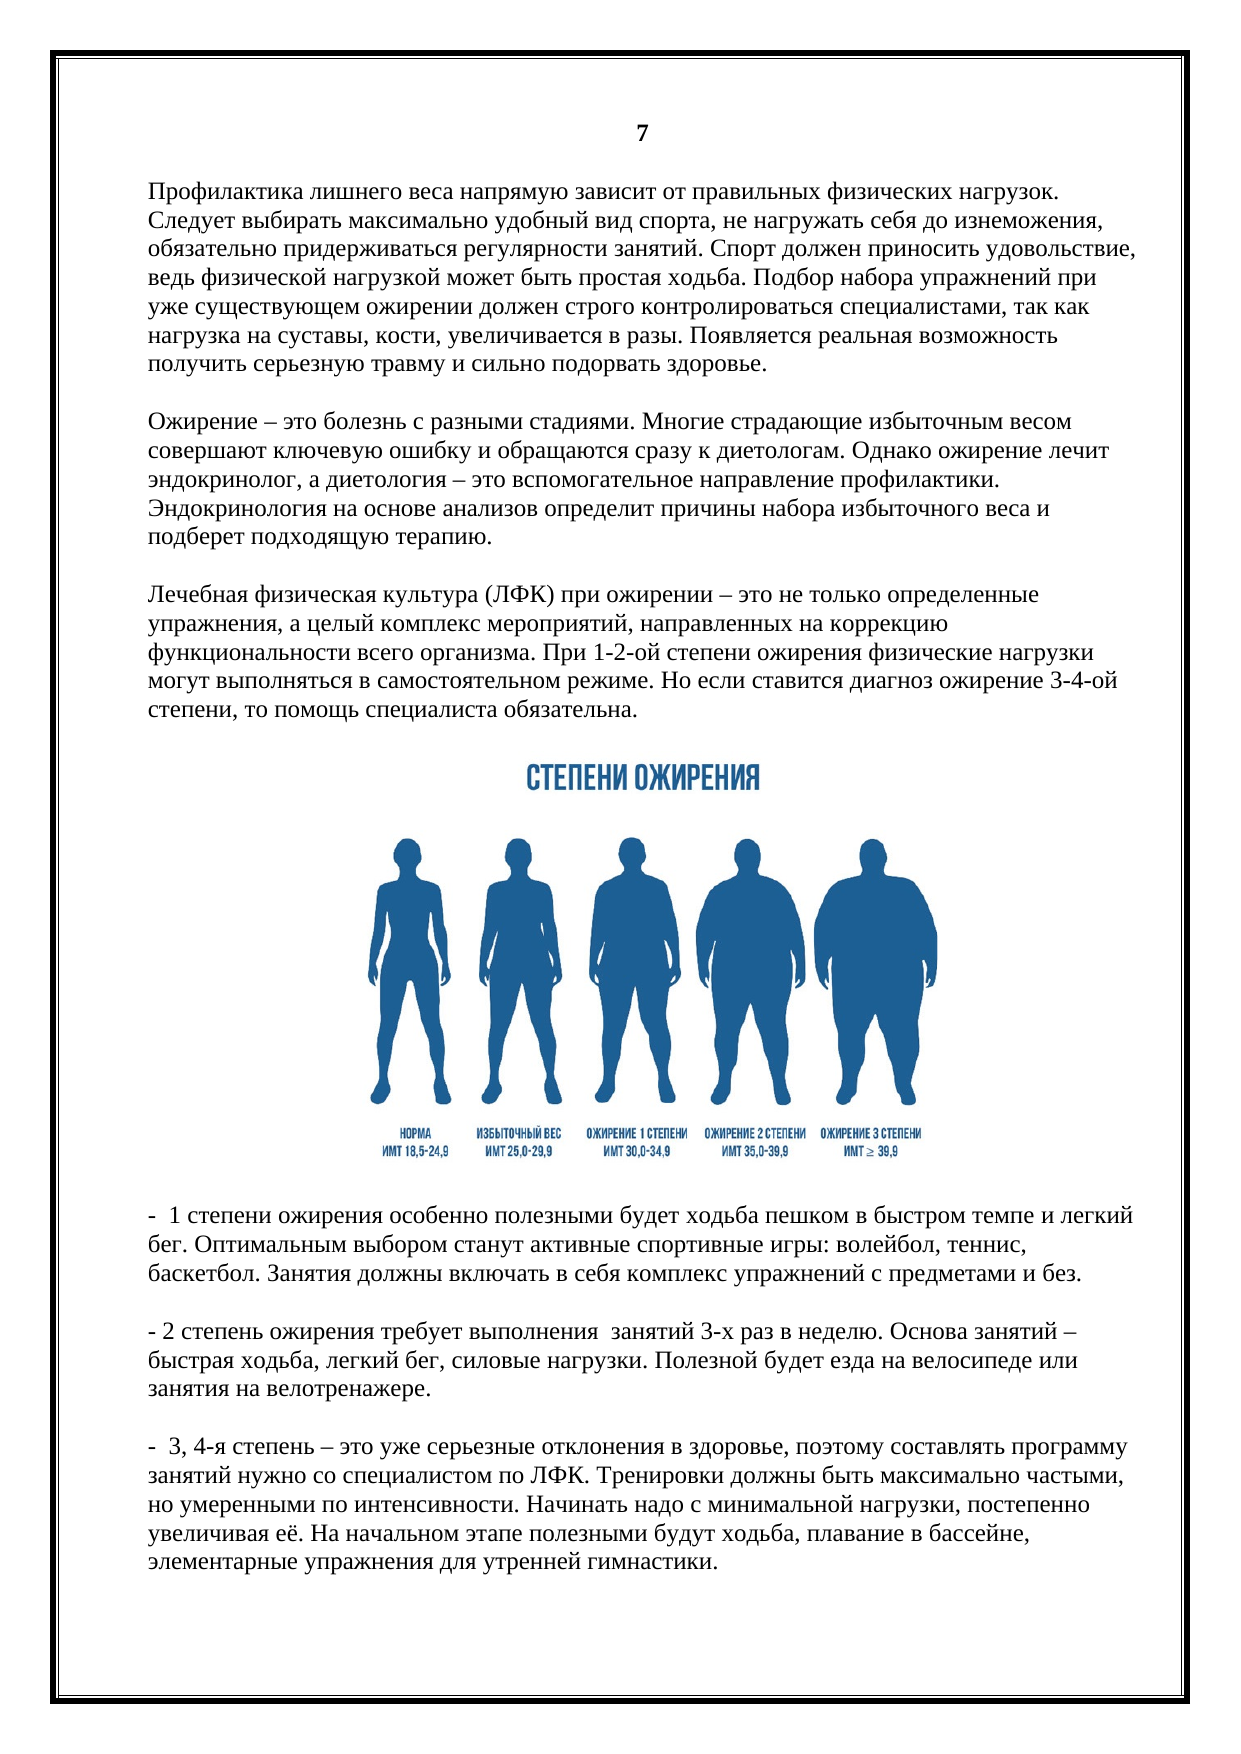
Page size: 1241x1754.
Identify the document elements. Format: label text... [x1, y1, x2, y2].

text 7 [148, 118, 1137, 147]
text - 3, 4-я степень – это уже серьезные отклонения в здоровье, поэтому составлять программу занятий нужно со специалистом по ЛФК. Тренировки должны быть максимально частыми, но умеренными по интенсивности. Начинать надо с минимальной нагрузки, постепенно увеличивая её. На начальном этапе полезными будут ходьба, плавание в бассейне, элементарные упражнения для утренней гимнастики. [148, 1431, 1137, 1575]
picture [347, 751, 938, 1172]
text Профилактика лишнего веса напрямую зависит от правильных физических нагрузок. Следует выбирать максимально удобный вид спорта, не нагружать себя до изнеможения, обязательно придерживаться регулярности занятий. Спорт должен приносить удовольствие, ведь физической нагрузкой может быть простая ходьба. Подбор набора упражнений при уже существующем ожирении должен строго контролироваться специалистами, так как нагрузка на суставы, кости, увеличивается в разы. Появляется реальная возможность получить серьезную травму и сильно подорвать здоровье. [148, 176, 1137, 377]
text - 2 степень ожирения требует выполнения занятий 3-х раз в неделю. Основа занятий – быстрая ходьба, легкий бег, силовые нагрузки. Полезной будет езда на велосипеде или занятия на велотренажере. [148, 1316, 1137, 1402]
text - 1 степени ожирения особенно полезными будет ходьба пешком в быстром темпе и легкий бег. Оптимальным выбором станут активные спортивные игры: волейбол, теннис, баскетбол. Занятия должны включать в себя комплекс упражнений с предметами и без. [148, 1201, 1137, 1287]
text Лечебная физическая культура (ЛФК) при ожирении – это не только определенные упражнения, а целый комплекс мероприятий, направленных на коррекцию функциональности всего организма. При 1-2-ой степени ожирения физические нагрузки могут выполняться в самостоятельном режиме. Но если ставится диагноз ожирение 3-4-ой степени, то помощь специалиста обязательна. [148, 579, 1137, 723]
text Ожирение – это болезнь с разными стадиями. Многие страдающие избыточным весом совершают ключевую ошибку и обращаются сразу к диетологам. Однако ожирение лечит эндокринолог, а диетология – это вспомогательное направление профилактики. Эндокринология на основе анализов определит причины набора избыточного веса и подберет подходящую терапию. [148, 406, 1137, 550]
